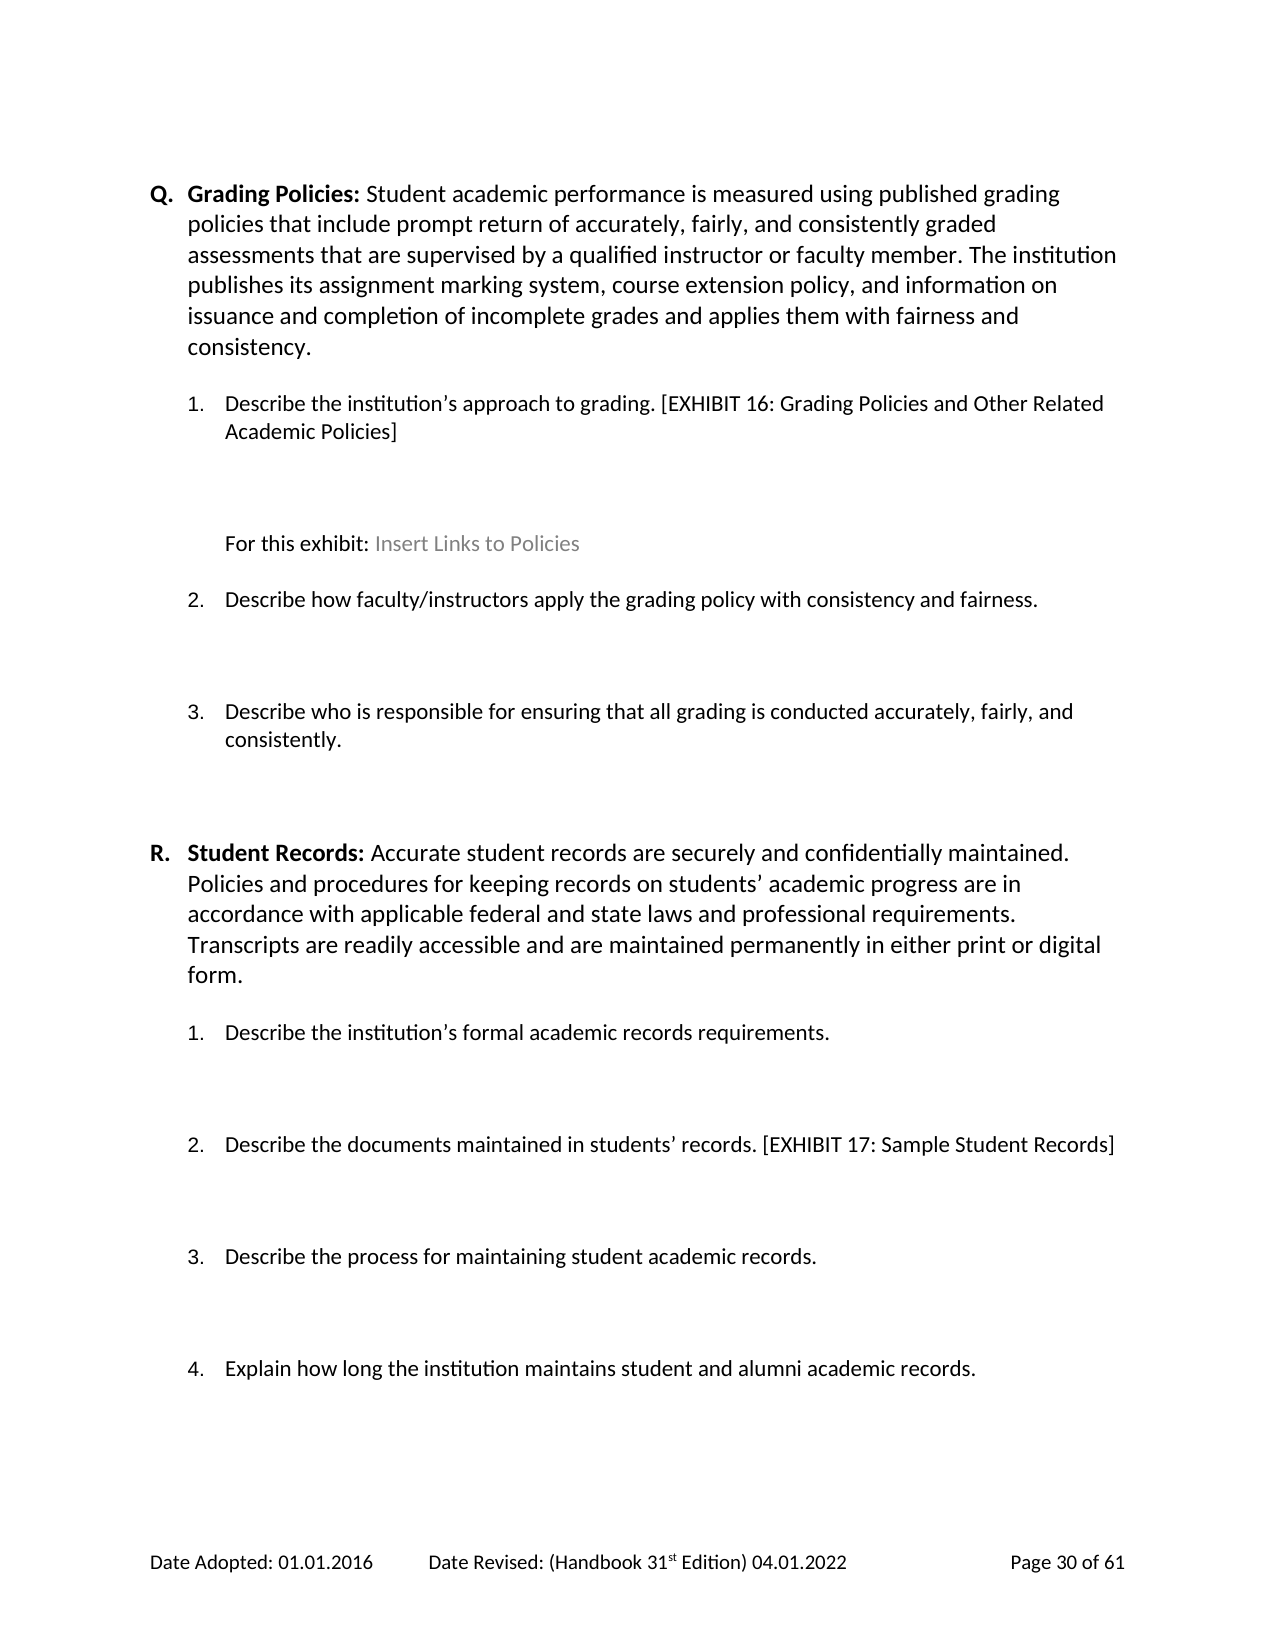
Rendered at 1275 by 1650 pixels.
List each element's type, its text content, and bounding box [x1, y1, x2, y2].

text For this exhibit: [225, 529, 1125, 585]
list Describe the institution’s approach to grading. [EXHIBIT 16: Grading Policies and Other Related Academic Policies] [187, 389, 1125, 445]
list Describe the documents maintained in students’ records. [EXHIBIT 17: Sample Student Records] [187, 1130, 1125, 1242]
list Describe the process for maintaining student academic records. [187, 1242, 1125, 1354]
list Describe the institution’s formal academic records requirements. [187, 1018, 1125, 1130]
list Explain how long the institution maintains student and alumni academic records. [187, 1354, 1125, 1466]
list Student Records: Accurate student records are securely and confidentially maintained. Policies and procedures for keeping records on students’ academic progress are in accordance with applicable federal and state laws and professional requirements. Transcripts are readily accessible and are maintained permanently in either print or digital form. [150, 837, 1125, 990]
list Describe who is responsible for ensuring that all grading is conducted accurately, fairly, and consistently. [187, 697, 1125, 837]
list Grading Policies: Student academic performance is measured using published grading policies that include prompt return of accurately, fairly, and consistently graded assessments that are supervised by a qualified instructor or faculty member. The institution publishes its assignment marking system, course extension policy, and information on issuance and completion of incomplete grades and applies them with fairness and consistency. [150, 178, 1125, 361]
list Describe how faculty/instructors apply the grading policy with consistency and fairness. [187, 585, 1125, 697]
